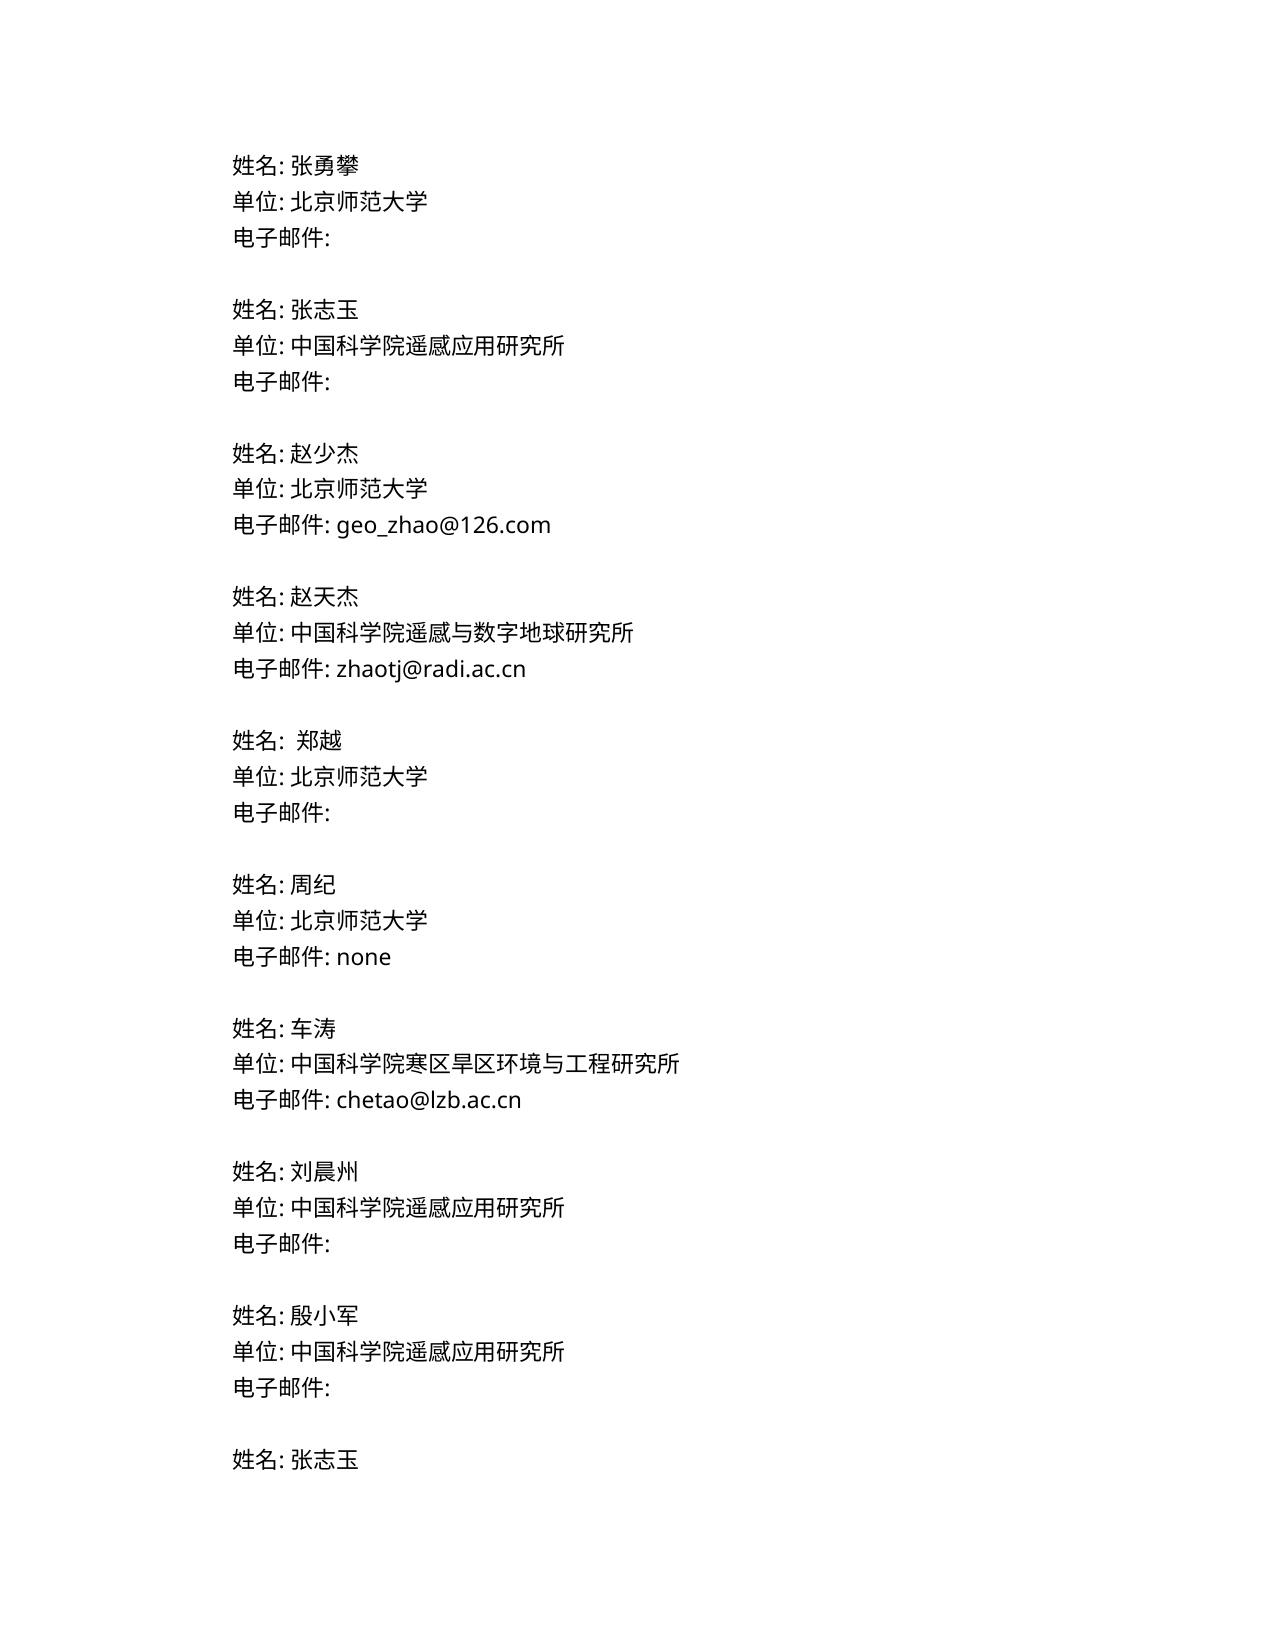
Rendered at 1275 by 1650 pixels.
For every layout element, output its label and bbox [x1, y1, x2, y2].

text [232, 150, 1087, 1475]
